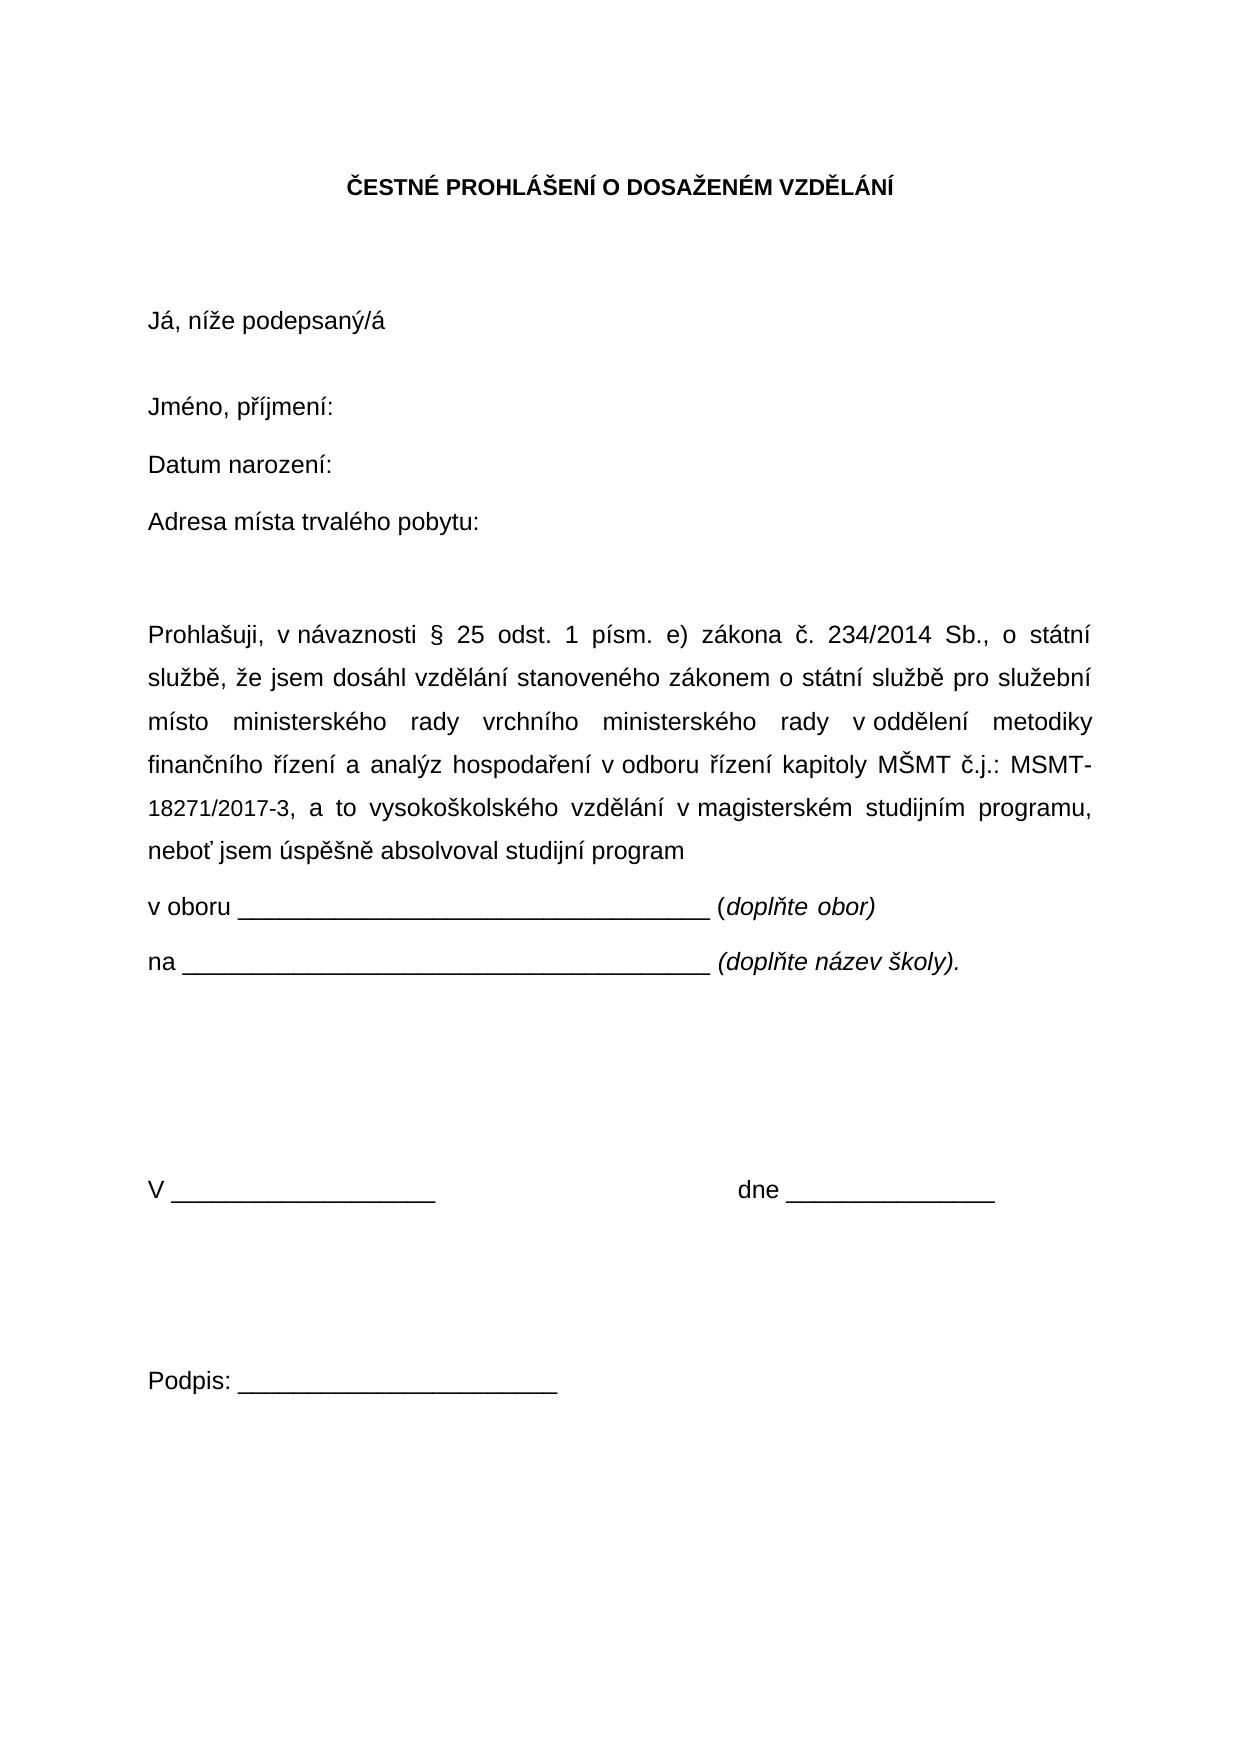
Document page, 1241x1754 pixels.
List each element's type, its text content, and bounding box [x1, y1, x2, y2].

text v oboru __________________________________ (doplňte obor) [148, 892, 1093, 920]
text Podpis: _______________________ [148, 1366, 1093, 1394]
text Datum narození: [148, 450, 1093, 478]
text V ___________________ dne _______________ [148, 1175, 1093, 1204]
text na ______________________________________ (doplňte název školy). [148, 947, 1093, 976]
text Prohlašuji, v návaznosti § 25 odst. 1 písm. e) zákona č. 234/2014 Sb., o státní službě, že jsem dosáhl vzdělání stanoveného zákonem o státní službě pro služební místo ministerského rady vrchního ministerského rady v oddělení metodiky finančního řízení a analýz hospodaření v odboru řízení kapitoly MŠMT č.j.: MSMT-18271/2017-3, a to vysokoškolského vzdělání v magisterském studijním programu, neboť jsem úspěšně absolvoval studijní program [148, 620, 1093, 865]
text ČESTNÉ PROHLÁŠENÍ O DOSAŽENÉM VZDĚLÁNÍ [148, 174, 1093, 200]
text Jméno, příjmení: [148, 392, 1093, 421]
text Já, níže podepsaný/á [148, 306, 1093, 335]
text Adresa místa trvalého pobytu: [148, 507, 1093, 536]
